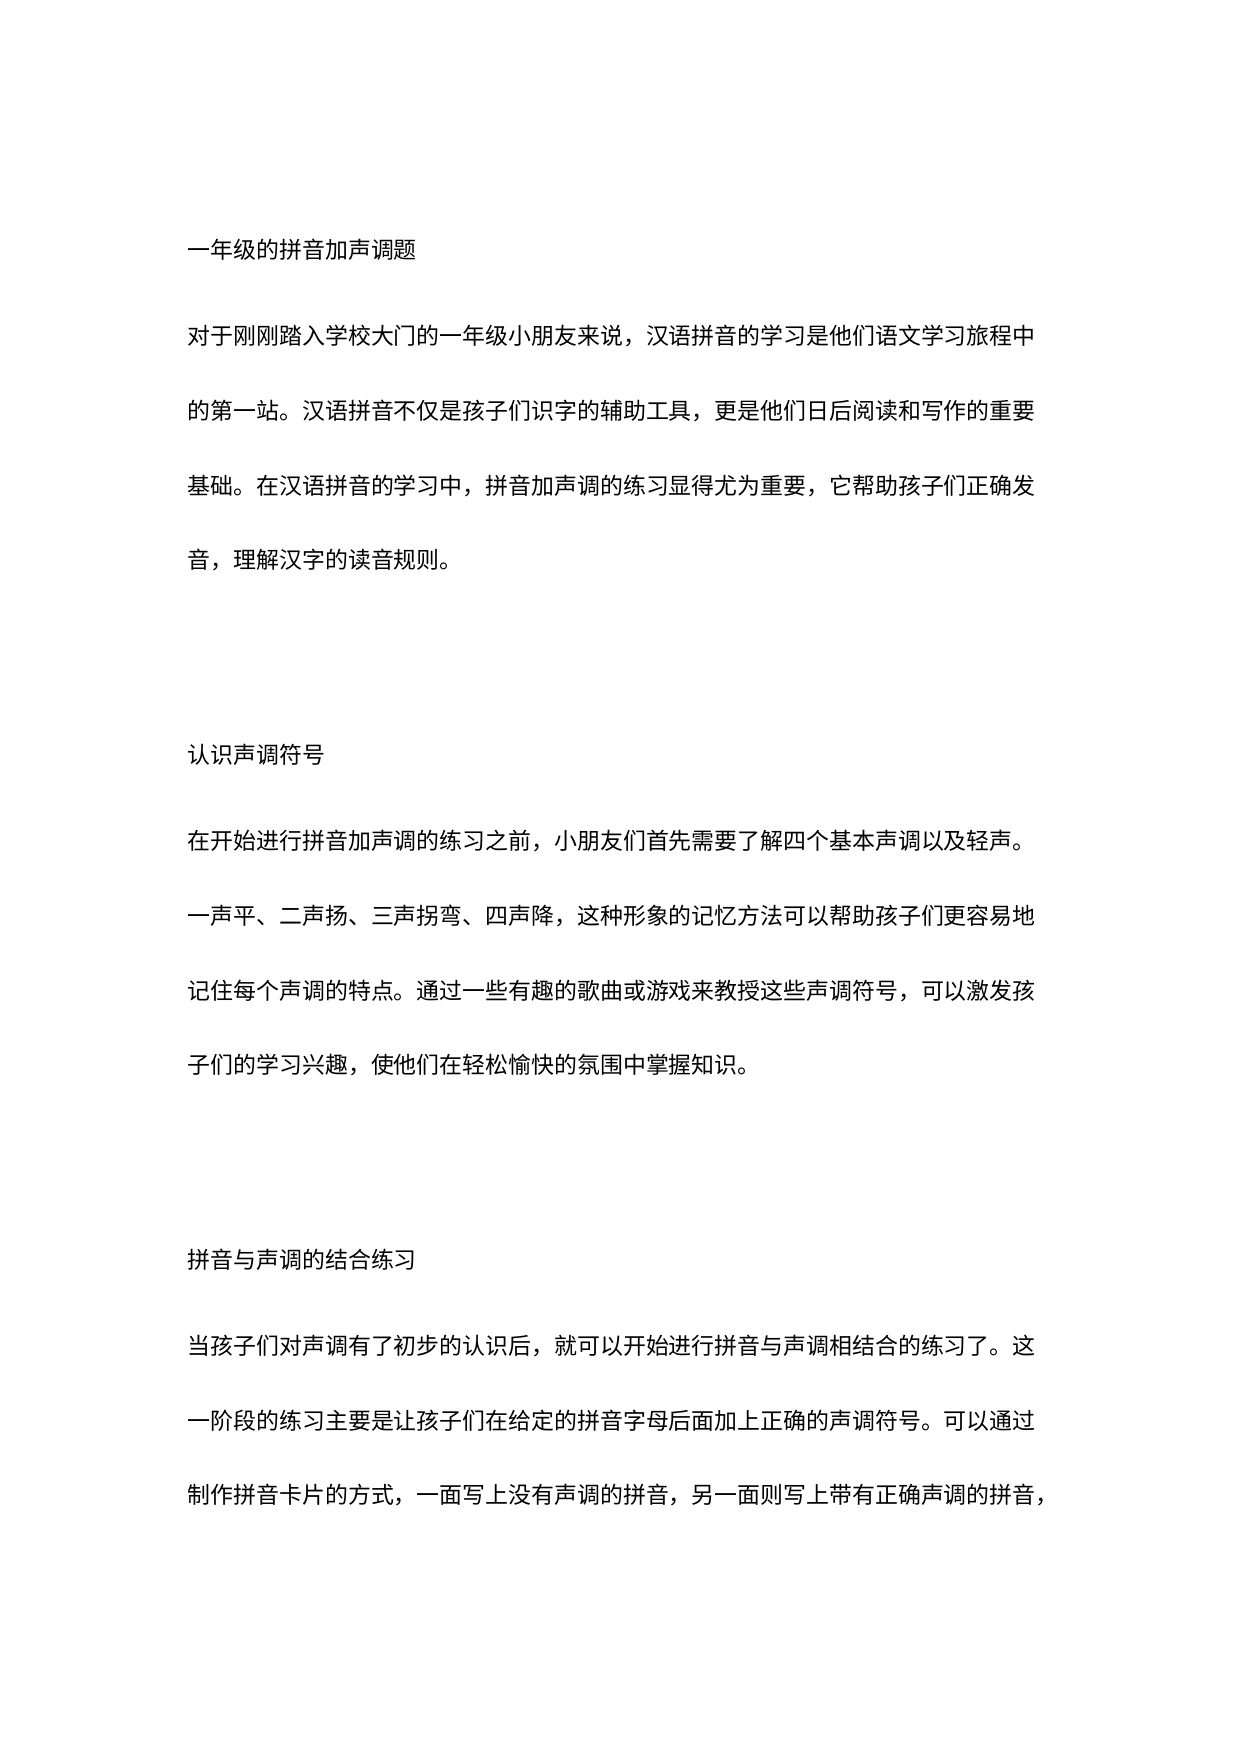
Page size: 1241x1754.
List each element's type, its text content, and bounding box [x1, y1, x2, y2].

text 一年级的拼音加声调题 [187, 216, 1053, 281]
text 认识声调符号 [187, 721, 1053, 786]
text 拼音与声调的结合练习 [187, 1226, 1053, 1291]
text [187, 1312, 1053, 1527]
text 在开始进行拼音加声调的练习之前，小朋友们首先需要了解四个基本声调以及轻声。一声平、二声扬、三声拐弯、四声降，这种形象的记忆方法可以帮助孩子们更容易地记住每个声调的特点。通过一些有趣的歌曲或游戏来教授这些声调符号，可以激发孩子们的学习兴趣，使他们在轻松愉快的氛围中掌握知识。 [187, 807, 1053, 1096]
text 对于刚刚踏入学校大门的一年级小朋友来说，汉语拼音的学习是他们语文学习旅程中的第一站。汉语拼音不仅是孩子们识字的辅助工具，更是他们日后阅读和写作的重要基础。在汉语拼音的学习中，拼音加声调的练习显得尤为重要，它帮助孩子们正确发音，理解汉字的读音规则。 [187, 302, 1053, 591]
